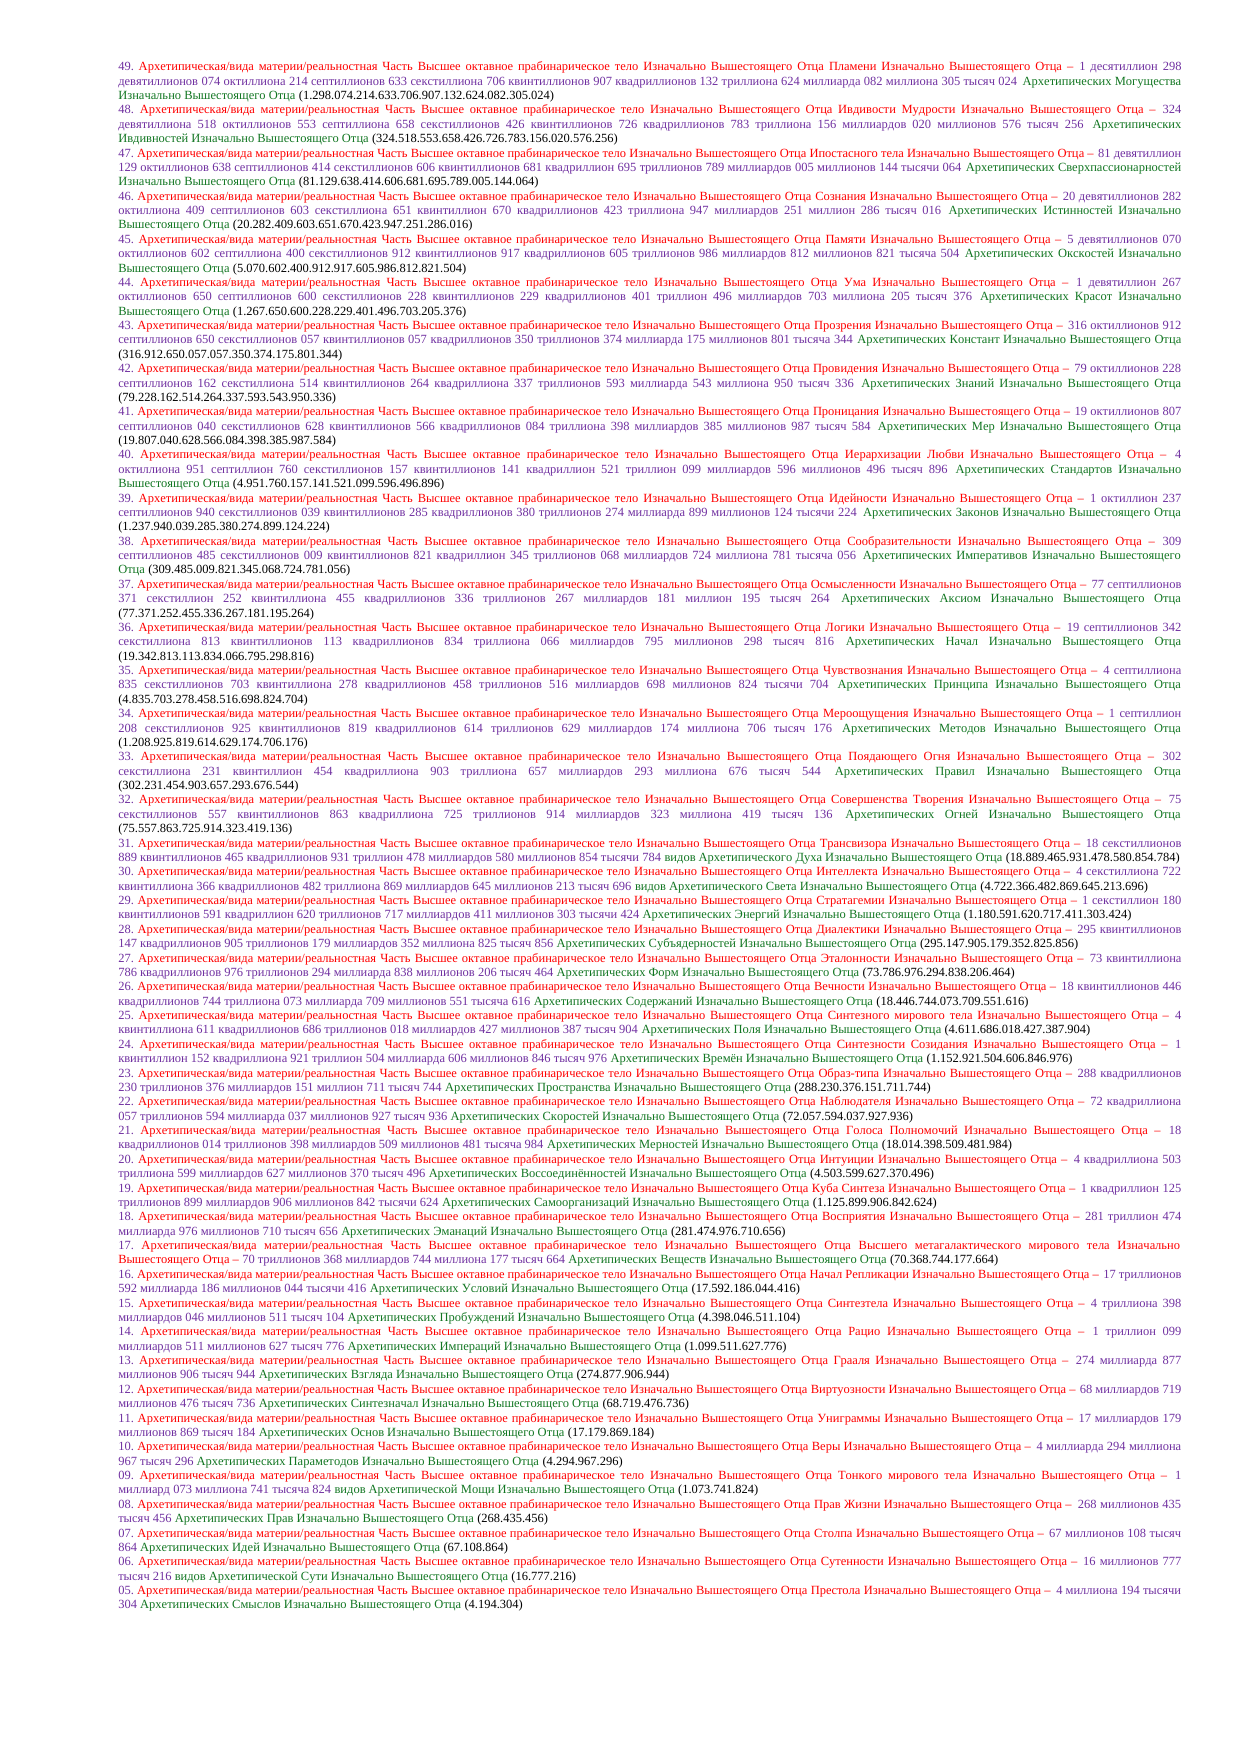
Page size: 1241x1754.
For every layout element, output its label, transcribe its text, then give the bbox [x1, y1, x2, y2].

text 47. Архетипическая/вида материи/реальностная Часть Высшее октавное прабинарическое тело Изначально Вышестоящего Отца Ипостасного тела Изначально Вышестоящего Отца – 81 девятиллион 129 октиллионов 638 септиллионов 414 секстиллионов 606 квинтиллионов 681 квадриллион 695 триллионов 789 миллиардов 005 миллионов 144 тысячи 064 Архетипических Сверхпассионарностей Изначально Вышестоящего Отца (81.129.638.414.606.681.695.789.005.144.064) [118, 145, 1181, 188]
text 27. Архетипическая/вида материи/реальностная Часть Высшее октавное прабинарическое тело Изначально Вышестоящего Отца Эталонности Изначально Вышестоящего Отца – 73 квинтиллиона 786 квадриллионов 976 триллионов 294 миллиарда 838 миллионов 206 тысяч 464 Архетипических Форм Изначально Вышестоящего Отца (73.786.976.294.838.206.464) [118, 950, 1181, 979]
text 37. Архетипическая/вида материи/реальностная Часть Высшее октавное прабинарическое тело Изначально Вышестоящего Отца Осмысленности Изначально Вышестоящего Отца – 77 септиллионов 371 секстиллион 252 квинтиллиона 455 квадриллионов 336 триллионов 267 миллиардов 181 миллион 195 тысяч 264 Архетипических Аксиом Изначально Вышестоящего Отца (77.371.252.455.336.267.181.195.264) [118, 577, 1181, 620]
text 06. Архетипическая/вида материи/реальностная Часть Высшее октавное прабинарическое тело Изначально Вышестоящего Отца Сутенности Изначально Вышестоящего Отца – 16 миллионов 777 тысяч 216 видов Архетипической Сути Изначально Вышестоящего Отца (16.777.216) [118, 1554, 1181, 1583]
text 19. Архетипическая/вида материи/реальностная Часть Высшее октавное прабинарическое тело Изначально Вышестоящего Отца Куба Синтеза Изначально Вышестоящего Отца – 1 квадриллион 125 триллионов 899 миллиардов 906 миллионов 842 тысячи 624 Архетипических Самоорганизаций Изначально Вышестоящего Отца (1.125.899.906.842.624) [118, 1180, 1181, 1209]
text 11. Архетипическая/вида материи/реальностная Часть Высшее октавное прабинарическое тело Изначально Вышестоящего Отца Униграммы Изначально Вышестоящего Отца – 17 миллиардов 179 миллионов 869 тысяч 184 Архетипических Основ Изначально Вышестоящего Отца (17.179.869.184) [118, 1410, 1181, 1439]
text 10. Архетипическая/вида материи/реальностная Часть Высшее октавное прабинарическое тело Изначально Вышестоящего Отца Веры Изначально Вышестоящего Отца – 4 миллиарда 294 миллиона 967 тысяч 296 Архетипических Параметодов Изначально Вышестоящего Отца (4.294.967.296) [118, 1439, 1181, 1468]
text 24. Архетипическая/вида материи/реальностная Часть Высшее октавное прабинарическое тело Изначально Вышестоящего Отца Синтезности Созидания Изначально Вышестоящего Отца – 1 квинтиллион 152 квадриллиона 921 триллион 504 миллиарда 606 миллионов 846 тысяч 976 Архетипических Времён Изначально Вышестоящего Отца (1.152.921.504.606.846.976) [118, 1037, 1181, 1065]
text 45. Архетипическая/вида материи/реальностная Часть Высшее октавное прабинарическое тело Изначально Вышестоящего Отца Памяти Изначально Вышестоящего Отца – 5 девятиллионов 070 октиллионов 602 септиллиона 400 секстиллионов 912 квинтиллионов 917 квадриллионов 605 триллионов 986 миллиардов 812 миллионов 821 тысяча 504 Архетипических Окскостей Изначально Вышестоящего Отца (5.070.602.400.912.917.605.986.812.821.504) [118, 232, 1181, 275]
text 18. Архетипическая/вида материи/реальностная Часть Высшее октавное прабинарическое тело Изначально Вышестоящего Отца Восприятия Изначально Вышестоящего Отца – 281 триллион 474 миллиарда 976 миллионов 710 тысяч 656 Архетипических Эманаций Изначально Вышестоящего Отца (281.474.976.710.656) [118, 1209, 1181, 1238]
text 35. Архетипическая/вида материи/реальностная Часть Высшее октавное прабинарическое тело Изначально Вышестоящего Отца Чувствознания Изначально Вышестоящего Отца – 4 септиллиона 835 секстиллионов 703 квинтиллиона 278 квадриллионов 458 триллионов 516 миллиардов 698 миллионов 824 тысячи 704 Архетипических Принципа Изначально Вышестоящего Отца (4.835.703.278.458.516.698.824.704) [118, 663, 1181, 706]
text 49. Архетипическая/вида материи/реальностная Часть Высшее октавное прабинарическое тело Изначально Вышестоящего Отца Пламени Изначально Вышестоящего Отца – 1 десятиллион 298 девятиллионов 074 октиллиона 214 септиллионов 633 секстиллиона 706 квинтиллионов 907 квадриллионов 132 триллиона 624 миллиарда 082 миллиона 305 тысяч 024 Архетипических Могущества Изначально Вышестоящего Отца (1.298.074.214.633.706.907.132.624.082.305.024) [118, 59, 1181, 102]
text 12. Архетипическая/вида материи/реальностная Часть Высшее октавное прабинарическое тело Изначально Вышестоящего Отца Виртуозности Изначально Вышестоящего Отца – 68 миллиардов 719 миллионов 476 тысяч 736 Архетипических Синтезначал Изначально Вышестоящего Отца (68.719.476.736) [118, 1382, 1181, 1410]
text 32. Архетипическая/вида материи/реальностная Часть Высшее октавное прабинарическое тело Изначально Вышестоящего Отца Совершенства Творения Изначально Вышестоящего Отца – 75 секстиллионов 557 квинтиллионов 863 квадриллиона 725 триллионов 914 миллиардов 323 миллиона 419 тысяч 136 Архетипических Огней Изначально Вышестоящего Отца (75.557.863.725.914.323.419.136) [118, 792, 1181, 835]
text 31. Архетипическая/вида материи/реальностная Часть Высшее октавное прабинарическое тело Изначально Вышестоящего Отца Трансвизора Изначально Вышестоящего Отца – 18 секстиллионов 889 квинтиллионов 465 квадриллионов 931 триллион 478 миллиардов 580 миллионов 854 тысячи 784 видов Архетипического Духа Изначально Вышестоящего Отца (18.889.465.931.478.580.854.784) [118, 835, 1181, 864]
text 29. Архетипическая/вида материи/реальностная Часть Высшее октавное прабинарическое тело Изначально Вышестоящего Отца Стратагемии Изначально Вышестоящего Отца – 1 секстиллион 180 квинтиллионов 591 квадриллион 620 триллионов 717 миллиардов 411 миллионов 303 тысячи 424 Архетипических Энергий Изначально Вышестоящего Отца (1.180.591.620.717.411.303.424) [118, 893, 1181, 922]
text 26. Архетипическая/вида материи/реальностная Часть Высшее октавное прабинарическое тело Изначально Вышестоящего Отца Вечности Изначально Вышестоящего Отца – 18 квинтиллионов 446 квадриллионов 744 триллиона 073 миллиарда 709 миллионов 551 тысяча 616 Архетипических Содержаний Изначально Вышестоящего Отца (18.446.744.073.709.551.616) [118, 979, 1181, 1008]
text 07. Архетипическая/вида материи/реальностная Часть Высшее октавное прабинарическое тело Изначально Вышестоящего Отца Столпа Изначально Вышестоящего Отца – 67 миллионов 108 тысяч 864 Архетипических Идей Изначально Вышестоящего Отца (67.108.864) [118, 1525, 1181, 1554]
text 38. Архетипическая/вида материи/реальностная Часть Высшее октавное прабинарическое тело Изначально Вышестоящего Отца Сообразительности Изначально Вышестоящего Отца – 309 септиллионов 485 секстиллионов 009 квинтиллионов 821 квадриллион 345 триллионов 068 миллиардов 724 миллиона 781 тысяча 056 Архетипических Императивов Изначально Вышестоящего Отца (309.485.009.821.345.068.724.781.056) [118, 533, 1181, 577]
text 17. Архетипическая/вида материи/реальностная Часть Высшее октавное прабинарическое тело Изначально Вышестоящего Отца Высшего метагалактического мирового тела Изначально Вышестоящего Отца – 70 триллионов 368 миллиардов 744 миллиона 177 тысяч 664 Архетипических Веществ Изначально Вышестоящего Отца (70.368.744.177.664) [118, 1238, 1181, 1267]
text 16. Архетипическая/вида материи/реальностная Часть Высшее октавное прабинарическое тело Изначально Вышестоящего Отца Начал Репликации Изначально Вышестоящего Отца – 17 триллионов 592 миллиарда 186 миллионов 044 тысячи 416 Архетипических Условий Изначально Вышестоящего Отца (17.592.186.044.416) [118, 1267, 1181, 1295]
text 22. Архетипическая/вида материи/реальностная Часть Высшее октавное прабинарическое тело Изначально Вышестоящего Отца Наблюдателя Изначально Вышестоящего Отца – 72 квадриллиона 057 триллионов 594 миллиарда 037 миллионов 927 тысяч 936 Архетипических Скоростей Изначально Вышестоящего Отца (72.057.594.037.927.936) [118, 1094, 1181, 1123]
text 23. Архетипическая/вида материи/реальностная Часть Высшее октавное прабинарическое тело Изначально Вышестоящего Отца Образ-типа Изначально Вышестоящего Отца – 288 квадриллионов 230 триллионов 376 миллиардов 151 миллион 711 тысяч 744 Архетипических Пространства Изначально Вышестоящего Отца (288.230.376.151.711.744) [118, 1065, 1181, 1094]
text 05. Архетипическая/вида материи/реальностная Часть Высшее октавное прабинарическое тело Изначально Вышестоящего Отца Престола Изначально Вышестоящего Отца – 4 миллиона 194 тысячи 304 Архетипических Смыслов Изначально Вышестоящего Отца (4.194.304) [118, 1583, 1181, 1612]
text 39. Архетипическая/вида материи/реальностная Часть Высшее октавное прабинарическое тело Изначально Вышестоящего Отца Идейности Изначально Вышестоящего Отца – 1 октиллион 237 септиллионов 940 секстиллионов 039 квинтиллионов 285 квадриллионов 380 триллионов 274 миллиарда 899 миллионов 124 тысячи 224 Архетипических Законов Изначально Вышестоящего Отца (1.237.940.039.285.380.274.899.124.224) [118, 490, 1181, 533]
text 21. Архетипическая/вида материи/реальностная Часть Высшее октавное прабинарическое тело Изначально Вышестоящего Отца Голоса Полномочий Изначально Вышестоящего Отца – 18 квадриллионов 014 триллионов 398 миллиардов 509 миллионов 481 тысяча 984 Архетипических Мерностей Изначально Вышестоящего Отца (18.014.398.509.481.984) [118, 1123, 1181, 1152]
text 33. Архетипическая/вида материи/реальностная Часть Высшее октавное прабинарическое тело Изначально Вышестоящего Отца Поядающего Огня Изначально Вышестоящего Отца – 302 секстиллиона 231 квинтиллион 454 квадриллиона 903 триллиона 657 миллиардов 293 миллиона 676 тысяч 544 Архетипических Правил Изначально Вышестоящего Отца (302.231.454.903.657.293.676.544) [118, 749, 1181, 792]
text 34. Архетипическая/вида материи/реальностная Часть Высшее октавное прабинарическое тело Изначально Вышестоящего Отца Мероощущения Изначально Вышестоящего Отца – 1 септиллион 208 секстиллионов 925 квинтиллионов 819 квадриллионов 614 триллионов 629 миллиардов 174 миллиона 706 тысяч 176 Архетипических Методов Изначально Вышестоящего Отца (1.208.925.819.614.629.174.706.176) [118, 706, 1181, 749]
text 43. Архетипическая/вида материи/реальностная Часть Высшее октавное прабинарическое тело Изначально Вышестоящего Отца Прозрения Изначально Вышестоящего Отца – 316 октиллионов 912 септиллионов 650 секстиллионов 057 квинтиллионов 057 квадриллионов 350 триллионов 374 миллиарда 175 миллионов 801 тысяча 344 Архетипических Констант Изначально Вышестоящего Отца (316.912.650.057.057.350.374.175.801.344) [118, 318, 1181, 361]
text 42. Архетипическая/вида материи/реальностная Часть Высшее октавное прабинарическое тело Изначально Вышестоящего Отца Провидения Изначально Вышестоящего Отца – 79 октиллионов 228 септиллионов 162 секстиллиона 514 квинтиллионов 264 квадриллиона 337 триллионов 593 миллиарда 543 миллиона 950 тысяч 336 Архетипических Знаний Изначально Вышестоящего Отца (79.228.162.514.264.337.593.543.950.336) [118, 361, 1181, 404]
text 15. Архетипическая/вида материи/реальностная Часть Высшее октавное прабинарическое тело Изначально Вышестоящего Отца Синтезтела Изначально Вышестоящего Отца – 4 триллиона 398 миллиардов 046 миллионов 511 тысяч 104 Архетипических Пробуждений Изначально Вышестоящего Отца (4.398.046.511.104) [118, 1295, 1181, 1324]
text 25. Архетипическая/вида материи/реальностная Часть Высшее октавное прабинарическое тело Изначально Вышестоящего Отца Синтезного мирового тела Изначально Вышестоящего Отца – 4 квинтиллиона 611 квадриллионов 686 триллионов 018 миллиардов 427 миллионов 387 тысяч 904 Архетипических Поля Изначально Вышестоящего Отца (4.611.686.018.427.387.904) [118, 1008, 1181, 1037]
text 36. Архетипическая/вида материи/реальностная Часть Высшее октавное прабинарическое тело Изначально Вышестоящего Отца Логики Изначально Вышестоящего Отца – 19 септиллионов 342 секстиллиона 813 квинтиллионов 113 квадриллионов 834 триллиона 066 миллиардов 795 миллионов 298 тысяч 816 Архетипических Начал Изначально Вышестоящего Отца (19.342.813.113.834.066.795.298.816) [118, 620, 1181, 663]
text 48. Архетипическая/вида материи/реальностная Часть Высшее октавное прабинарическое тело Изначально Вышестоящего Отца Ивдивости Мудрости Изначально Вышестоящего Отца – 324 девятиллиона 518 октиллионов 553 септиллиона 658 секстиллионов 426 квинтиллионов 726 квадриллионов 783 триллиона 156 миллиардов 020 миллионов 576 тысяч 256 Архетипических Ивдивностей Изначально Вышестоящего Отца (324.518.553.658.426.726.783.156.020.576.256) [118, 102, 1181, 145]
text 13. Архетипическая/вида материи/реальностная Часть Высшее октавное прабинарическое тело Изначально Вышестоящего Отца Грааля Изначально Вышестоящего Отца – 274 миллиарда 877 миллионов 906 тысяч 944 Архетипических Взгляда Изначально Вышестоящего Отца (274.877.906.944) [118, 1353, 1181, 1382]
text 08. Архетипическая/вида материи/реальностная Часть Высшее октавное прабинарическое тело Изначально Вышестоящего Отца Прав Жизни Изначально Вышестоящего Отца – 268 миллионов 435 тысяч 456 Архетипических Прав Изначально Вышестоящего Отца (268.435.456) [118, 1497, 1181, 1525]
text 09. Архетипическая/вида материи/реальностная Часть Высшее октавное прабинарическое тело Изначально Вышестоящего Отца Тонкого мирового тела Изначально Вышестоящего Отца – 1 миллиард 073 миллиона 741 тысяча 824 видов Архетипической Мощи Изначально Вышестоящего Отца (1.073.741.824) [118, 1468, 1181, 1497]
text 40. Архетипическая/вида материи/реальностная Часть Высшее октавное прабинарическое тело Изначально Вышестоящего Отца Иерархизации Любви Изначально Вышестоящего Отца – 4 октиллиона 951 септиллион 760 секстиллионов 157 квинтиллионов 141 квадриллион 521 триллион 099 миллиардов 596 миллионов 496 тысяч 896 Архетипических Стандартов Изначально Вышестоящего Отца (4.951.760.157.141.521.099.596.496.896) [118, 447, 1181, 490]
text 14. Архетипическая/вида материи/реальностная Часть Высшее октавное прабинарическое тело Изначально Вышестоящего Отца Рацио Изначально Вышестоящего Отца – 1 триллион 099 миллиардов 511 миллионов 627 тысяч 776 Архетипических Импераций Изначально Вышестоящего Отца (1.099.511.627.776) [118, 1324, 1181, 1353]
text 44. Архетипическая/вида материи/реальностная Часть Высшее октавное прабинарическое тело Изначально Вышестоящего Отца Ума Изначально Вышестоящего Отца – 1 девятиллион 267 октиллионов 650 септиллионов 600 секстиллионов 228 квинтиллионов 229 квадриллионов 401 триллион 496 миллиардов 703 миллиона 205 тысяч 376 Архетипических Красот Изначально Вышестоящего Отца (1.267.650.600.228.229.401.496.703.205.376) [118, 275, 1181, 318]
text 41. Архетипическая/вида материи/реальностная Часть Высшее октавное прабинарическое тело Изначально Вышестоящего Отца Проницания Изначально Вышестоящего Отца – 19 октиллионов 807 септиллионов 040 секстиллионов 628 квинтиллионов 566 квадриллионов 084 триллиона 398 миллиардов 385 миллионов 987 тысяч 584 Архетипических Мер Изначально Вышестоящего Отца (19.807.040.628.566.084.398.385.987.584) [118, 404, 1181, 447]
text 30. Архетипическая/вида материи/реальностная Часть Высшее октавное прабинарическое тело Изначально Вышестоящего Отца Интеллекта Изначально Вышестоящего Отца – 4 секстиллиона 722 квинтиллиона 366 квадриллионов 482 триллиона 869 миллиардов 645 миллионов 213 тысяч 696 видов Архетипического Света Изначально Вышестоящего Отца (4.722.366.482.869.645.213.696) [118, 864, 1181, 893]
text 28. Архетипическая/вида материи/реальностная Часть Высшее октавное прабинарическое тело Изначально Вышестоящего Отца Диалектики Изначально Вышестоящего Отца – 295 квинтиллионов 147 квадриллионов 905 триллионов 179 миллиардов 352 миллиона 825 тысяч 856 Архетипических Субъядерностей Изначально Вышестоящего Отца (295.147.905.179.352.825.856) [118, 922, 1181, 950]
text 20. Архетипическая/вида материи/реальностная Часть Высшее октавное прабинарическое тело Изначально Вышестоящего Отца Интуиции Изначально Вышестоящего Отца – 4 квадриллиона 503 триллиона 599 миллиардов 627 миллионов 370 тысяч 496 Архетипических Воссоединённостей Изначально Вышестоящего Отца (4.503.599.627.370.496) [118, 1152, 1181, 1180]
text 46. Архетипическая/вида материи/реальностная Часть Высшее октавное прабинарическое тело Изначально Вышестоящего Отца Сознания Изначально Вышестоящего Отца – 20 девятиллионов 282 октиллиона 409 септиллионов 603 секстиллиона 651 квинтиллион 670 квадриллионов 423 триллиона 947 миллиардов 251 миллион 286 тысяч 016 Архетипических Истинностей Изначально Вышестоящего Отца (20.282.409.603.651.670.423.947.251.286.016) [118, 188, 1181, 232]
